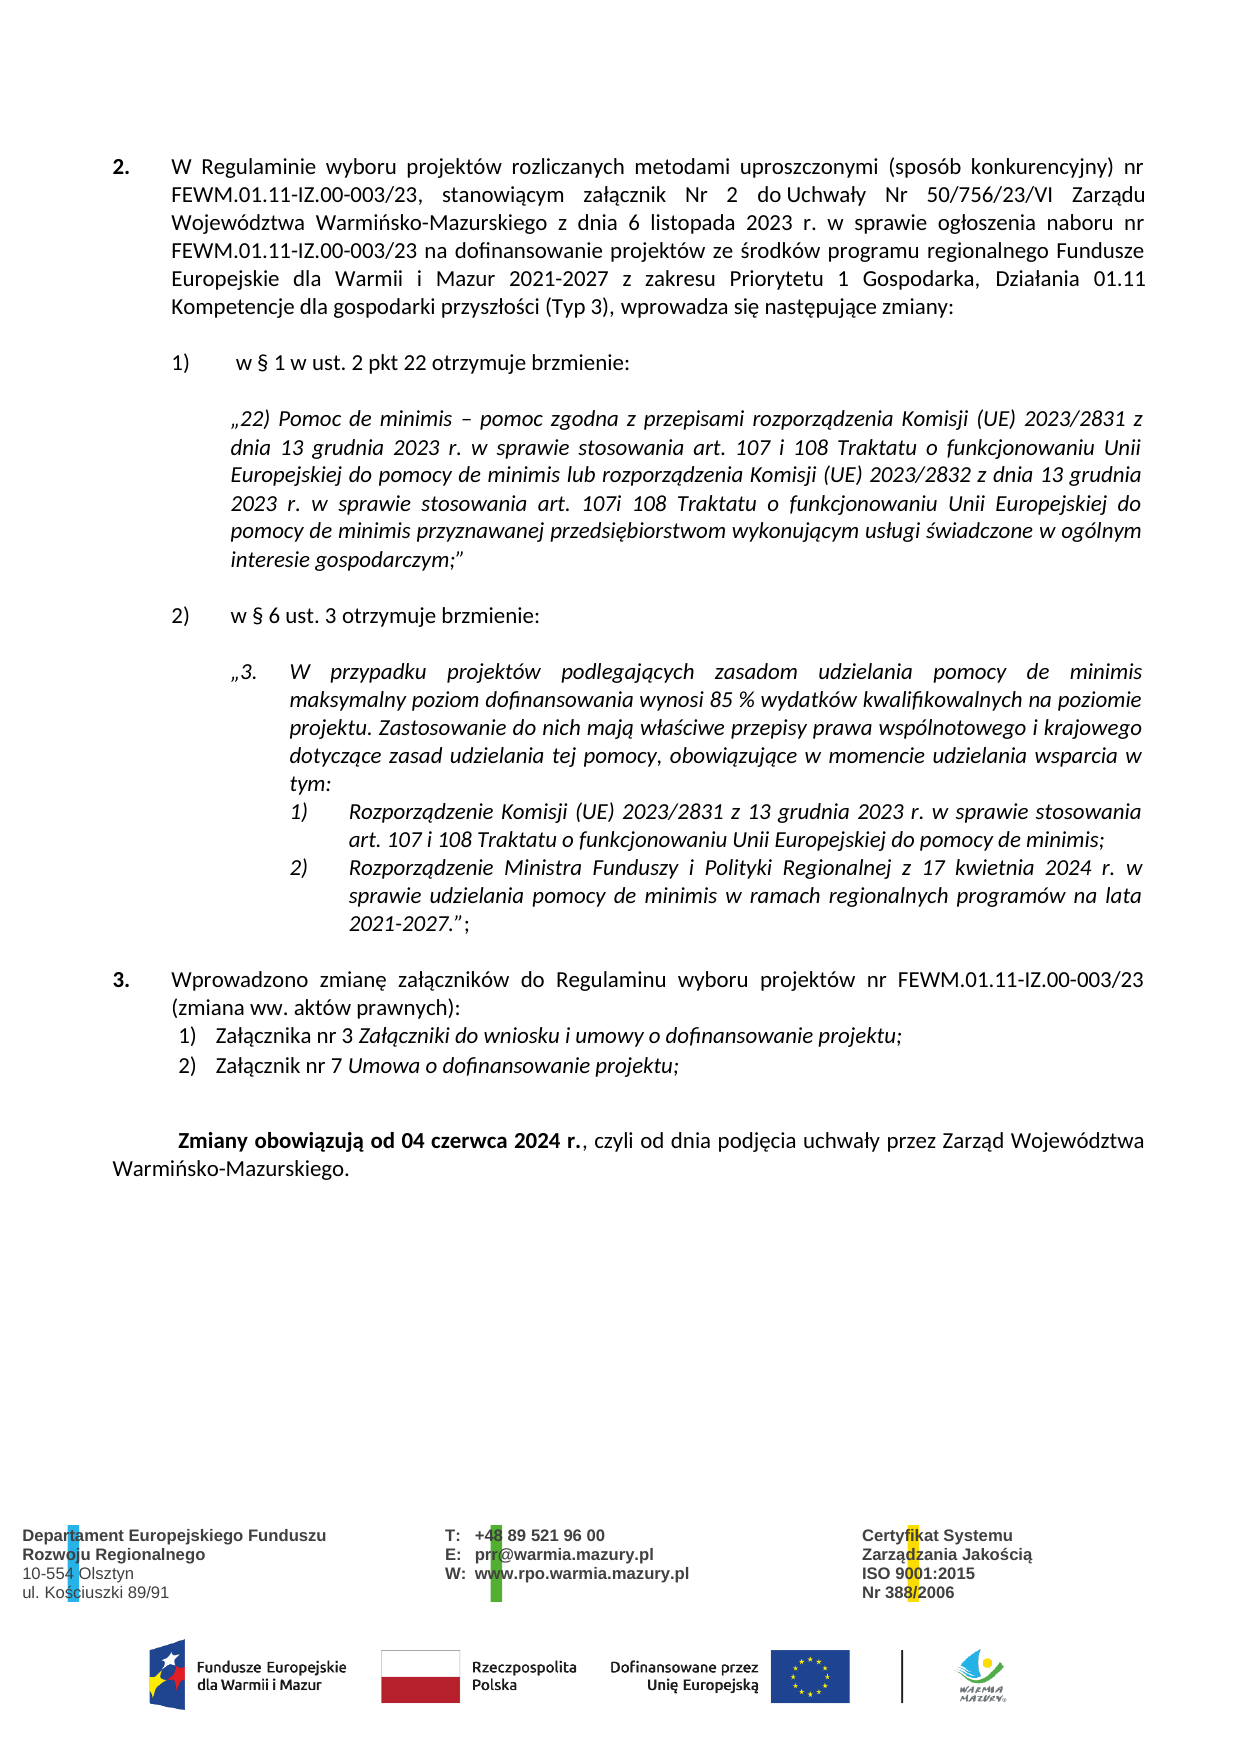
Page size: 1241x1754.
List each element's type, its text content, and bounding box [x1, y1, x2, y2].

text Zmiany obowiązują od 04 czerwca 2024 r., czyli od dnia podjęcia uchwały przez Zarząd Województwa Warmińsko-Mazurskiego. [112, 1126, 1146, 1182]
text „3. W przypadku projektów podlegających zasadom udzielania pomocy de minimis maksymalny poziom dofinansowania wynosi 85 % wydatków kwalifikowalnych na poziomie projektu. Zastosowanie do nich mają właściwe przepisy prawa wspólnotowego i krajowego dotyczące zasad udzielania tej pomocy, obowiązujące w momencie udzielania wsparcia w tym: [230, 657, 1146, 797]
list Załącznika nr 3 Załączniki do wniosku i umowy o dofinansowanie projektu; [178, 1021, 1146, 1049]
picture [132, 1621, 1102, 1727]
list Wprowadzono zmianę załączników do Regulaminu wyboru projektów nr FEWM.01.11-IZ.00-003/23 (zmiana ww. aktów prawnych): [112, 965, 1146, 1021]
text „22) Pomoc de minimis – pomoc zgodna z przepisami rozporządzenia Komisji (UE) 2023/2831 z dnia 13 grudnia 2023 r. w sprawie stosowania art. 107 i 108 Traktatu o funkcjonowaniu Unii Europejskiej do pomocy de minimis lub rozporządzenia Komisji (UE) 2023/2832 z dnia 13 grudnia 2023 r. w sprawie stosowania art. 107i 108 Traktatu o funkcjonowaniu Unii Europejskiej do pomocy de minimis przyznawanej przedsiębiorstwom wykonującym usługi świadczone w ogólnym interesie gospodarczym;” [230, 404, 1146, 573]
list Rozporządzenie Ministra Funduszy i Polityki Regionalnej z 17 kwietnia 2024 r. w sprawie udzielania pomocy de minimis w ramach regionalnych programów na lata 2021-2027.”; [289, 853, 1146, 937]
list w § 1 w ust. 2 pkt 22 otrzymuje brzmienie: [171, 348, 1146, 377]
list Załącznik nr 7 Umowa o dofinansowanie projektu; [178, 1051, 1146, 1079]
list W Regulaminie wyboru projektów rozliczanych metodami uproszczonymi (sposób konkurencyjny) nr FEWM.01.11-IZ.00-003/23, stanowiącym załącznik Nr 2 do Uchwały Nr 50/756/23/VI Zarządu Województwa Warmińsko-Mazurskiego z dnia 6 listopada 2023 r. w sprawie ogłoszenia naboru nr FEWM.01.11-IZ.00-003/23 na dofinansowanie projektów ze środków programu regionalnego Fundusze Europejskie dla Warmii i Mazur 2021-2027 z zakresu Priorytetu 1 Gospodarka, Działania 01.11 Kompetencje dla gospodarki przyszłości (Typ 3), wprowadza się następujące zmiany: [112, 152, 1146, 321]
list Rozporządzenie Komisji (UE) 2023/2831 z 13 grudnia 2023 r. w sprawie stosowania art. 107 i 108 Traktatu o funkcjonowaniu Unii Europejskiej do pomocy de minimis; [289, 797, 1146, 853]
list w § 6 ust. 3 otrzymuje brzmienie: [171, 601, 1146, 629]
